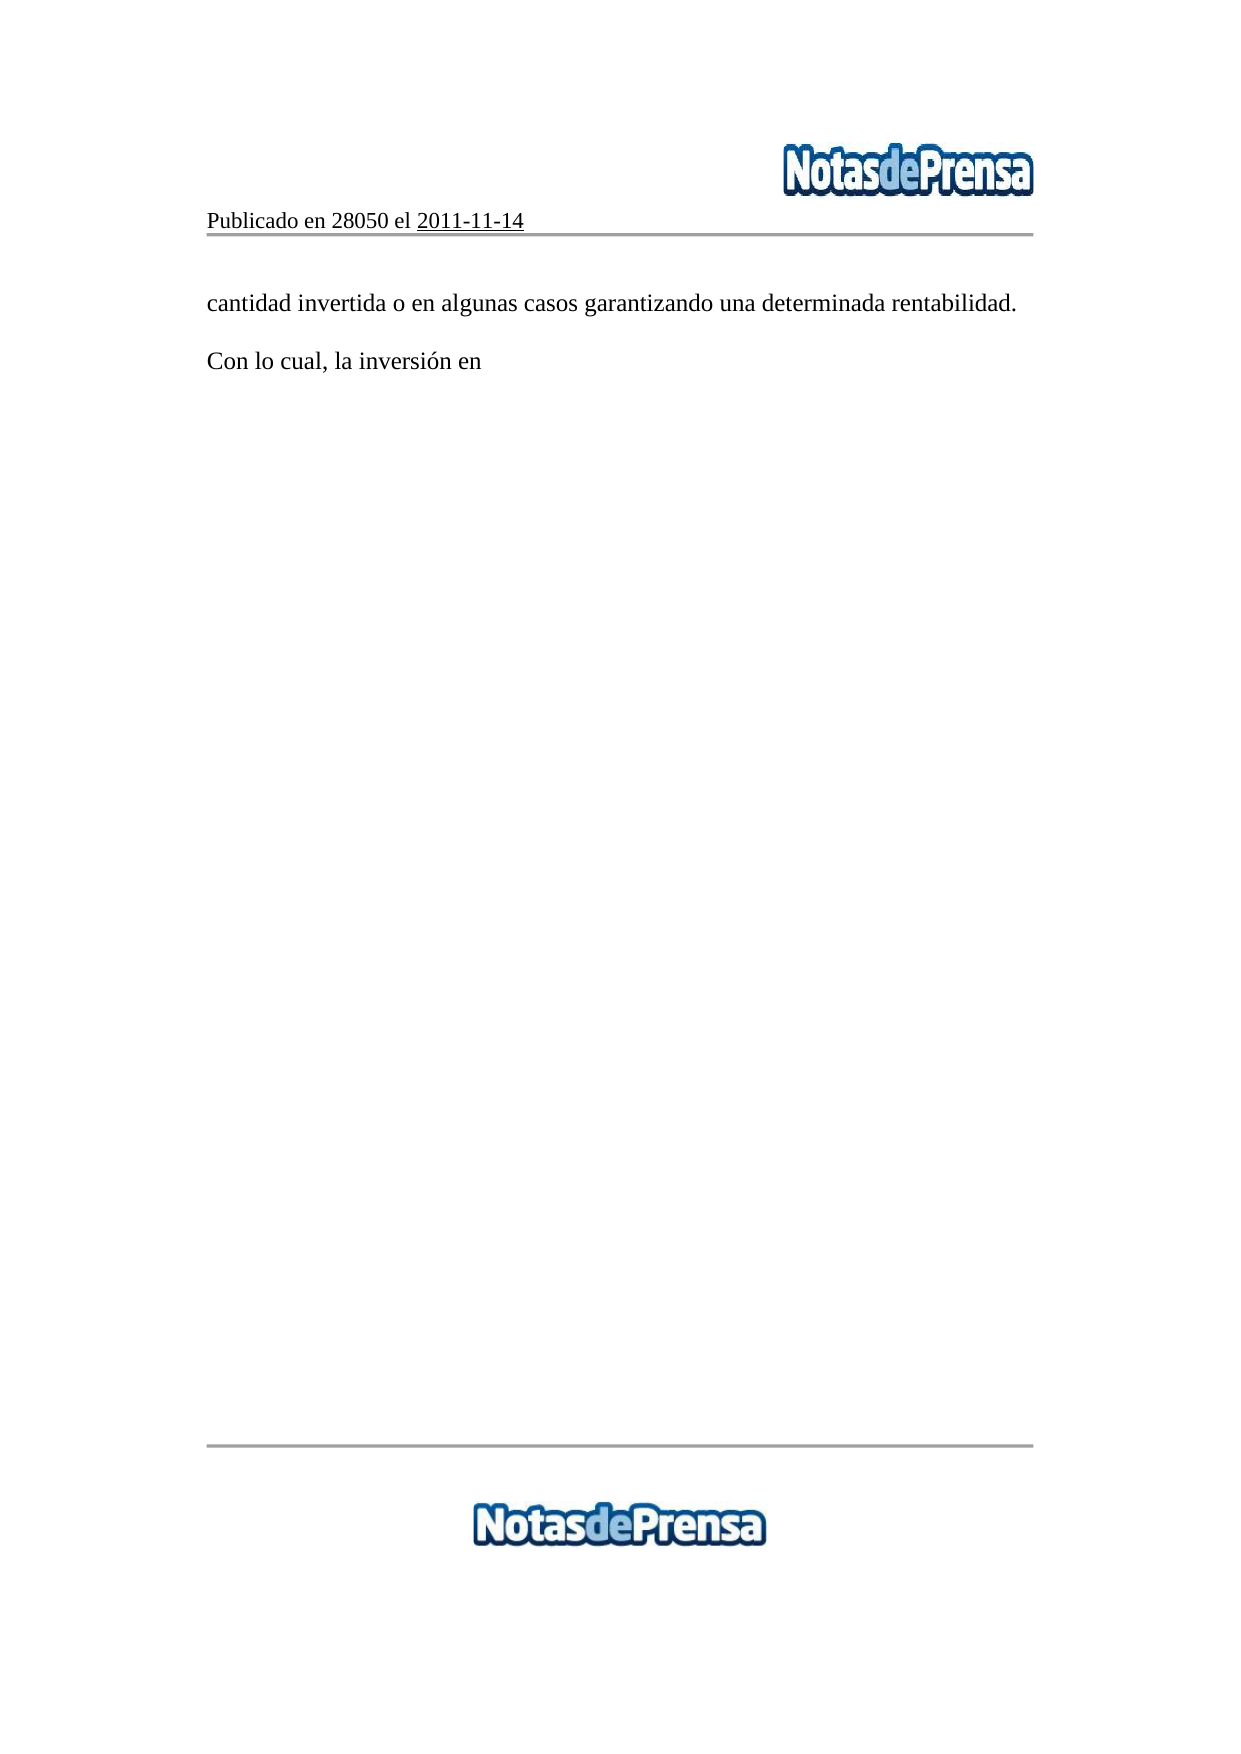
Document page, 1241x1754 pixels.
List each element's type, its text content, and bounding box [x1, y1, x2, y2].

picture [783, 142, 1034, 199]
picture [473, 1501, 767, 1548]
